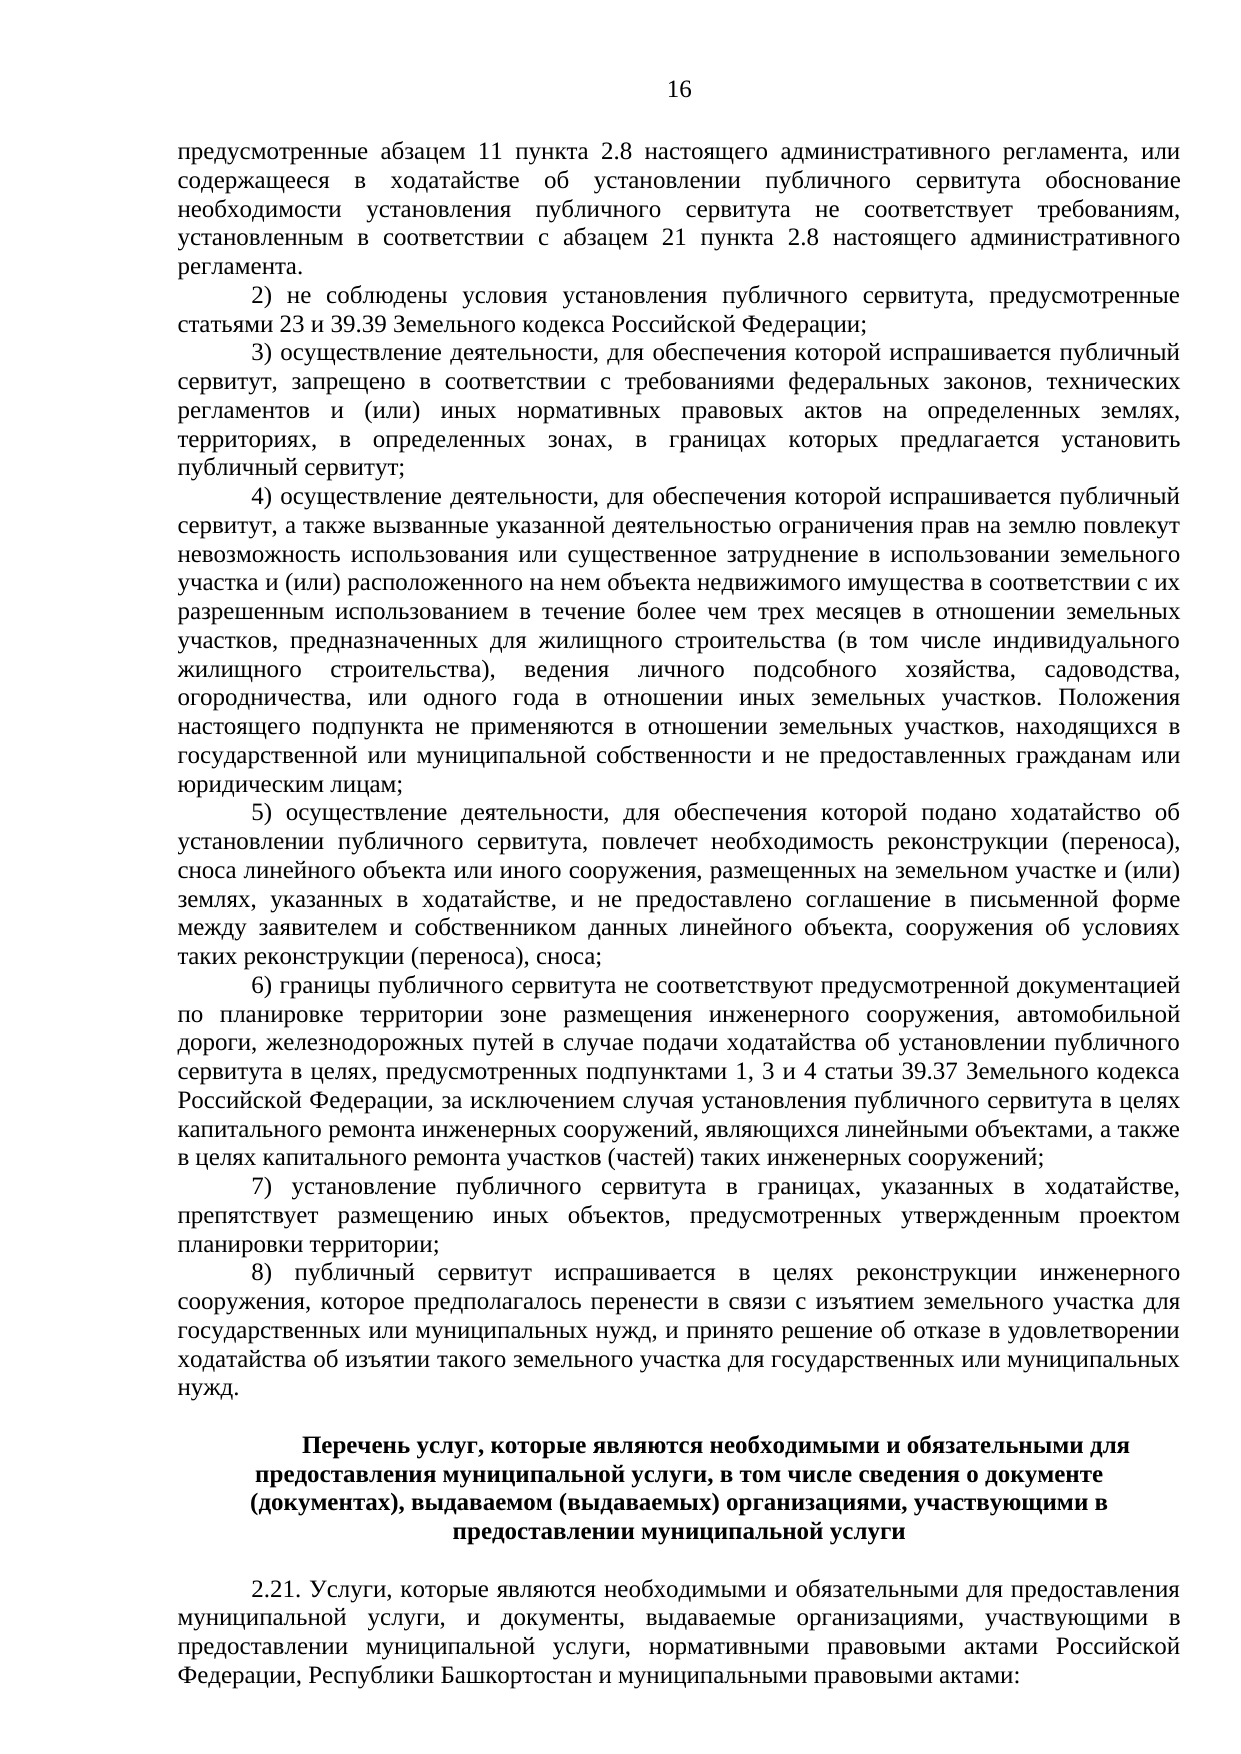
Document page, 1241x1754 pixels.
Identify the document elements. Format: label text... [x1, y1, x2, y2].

text 2) не соблюдены условия установления публичного сервитута, предусмотренные статьями 23 и 39.39 Земельного кодекса Российской Федерации; [177, 280, 1181, 337]
text 8) публичный сервитут испрашивается в целях реконструкции инженерного сооружения, которое предполагалось перенести в связи с изъятием земельного участка для государственных или муниципальных нужд, и принято решение об отказе в удовлетворении ходатайства об изъятии такого земельного участка для государственных или муниципальных нужд. [177, 1257, 1181, 1401]
text 3) осуществление деятельности, для обеспечения которой испрашивается публичный сервитут, запрещено в соответствии с требованиями федеральных законов, технических регламентов и (или) иных нормативных правовых актов на определенных землях, территориях, в определенных зонах, в границах которых предлагается установить публичный сервитут; [177, 337, 1181, 481]
text Перечень услуг, которые являются необходимыми и обязательными для предоставления муниципальной услуги, в том числе сведения о документе (документах), выдаваемом (выдаваемых) организациями, участвующими в предоставлении муниципальной услуги [177, 1430, 1181, 1545]
text 6) границы публичного сервитута не соответствуют предусмотренной документацией по планировке территории зоне размещения инженерного сооружения, автомобильной дороги, железнодорожных путей в случае подачи ходатайства об установлении публичного сервитута в целях, предусмотренных подпунктами 1, 3 и 4 статьи 39.37 Земельного кодекса Российской Федерации, за исключением случая установления публичного сервитута в целях капитального ремонта инженерных сооружений, являющихся линейными объектами, а также в целях капитального ремонта участков (частей) таких инженерных сооружений; [177, 970, 1181, 1171]
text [177, 136, 1181, 280]
text 7) установление публичного сервитута в границах, указанных в ходатайстве, препятствует размещению иных объектов, предусмотренных утвержденным проектом планировки территории; [177, 1171, 1181, 1257]
text 4) осуществление деятельности, для обеспечения которой испрашивается публичный сервитут, а также вызванные указанной деятельностью ограничения прав на землю повлекут невозможность использования или существенное затруднение в использовании земельного участка и (или) расположенного на нем объекта недвижимого имущества в соответствии с их разрешенным использованием в течение более чем трех месяцев в отношении земельных участков, предназначенных для жилищного строительства (в том числе индивидуального жилищного строительства), ведения личного подсобного хозяйства, садоводства, огородничества, или одного года в отношении иных земельных участков. Положения настоящего подпункта не применяются в отношении земельных участков, находящихся в государственной или муниципальной собственности и не предоставленных гражданам или юридическим лицам; [177, 481, 1181, 797]
text 5) осуществление деятельности, для обеспечения которой подано ходатайство об установлении публичного сервитута, повлечет необходимость реконструкции (переноса), сноса линейного объекта или иного сооружения, размещенных на земельном участке и (или) землях, указанных в ходатайстве, и не предоставлено соглашение в письменной форме между заявителем и собственником данных линейного объекта, сооружения об условиях таких реконструкции (переноса), сноса; [177, 797, 1181, 970]
text 2.21. Услуги, которые являются необходимыми и обязательными для предоставления муниципальной услуги, и документы, выдаваемые организациями, участвующими в предоставлении муниципальной услуги, нормативными правовыми актами Российской Федерации, Республики Башкортостан и муниципальными правовыми актами: [177, 1574, 1181, 1689]
